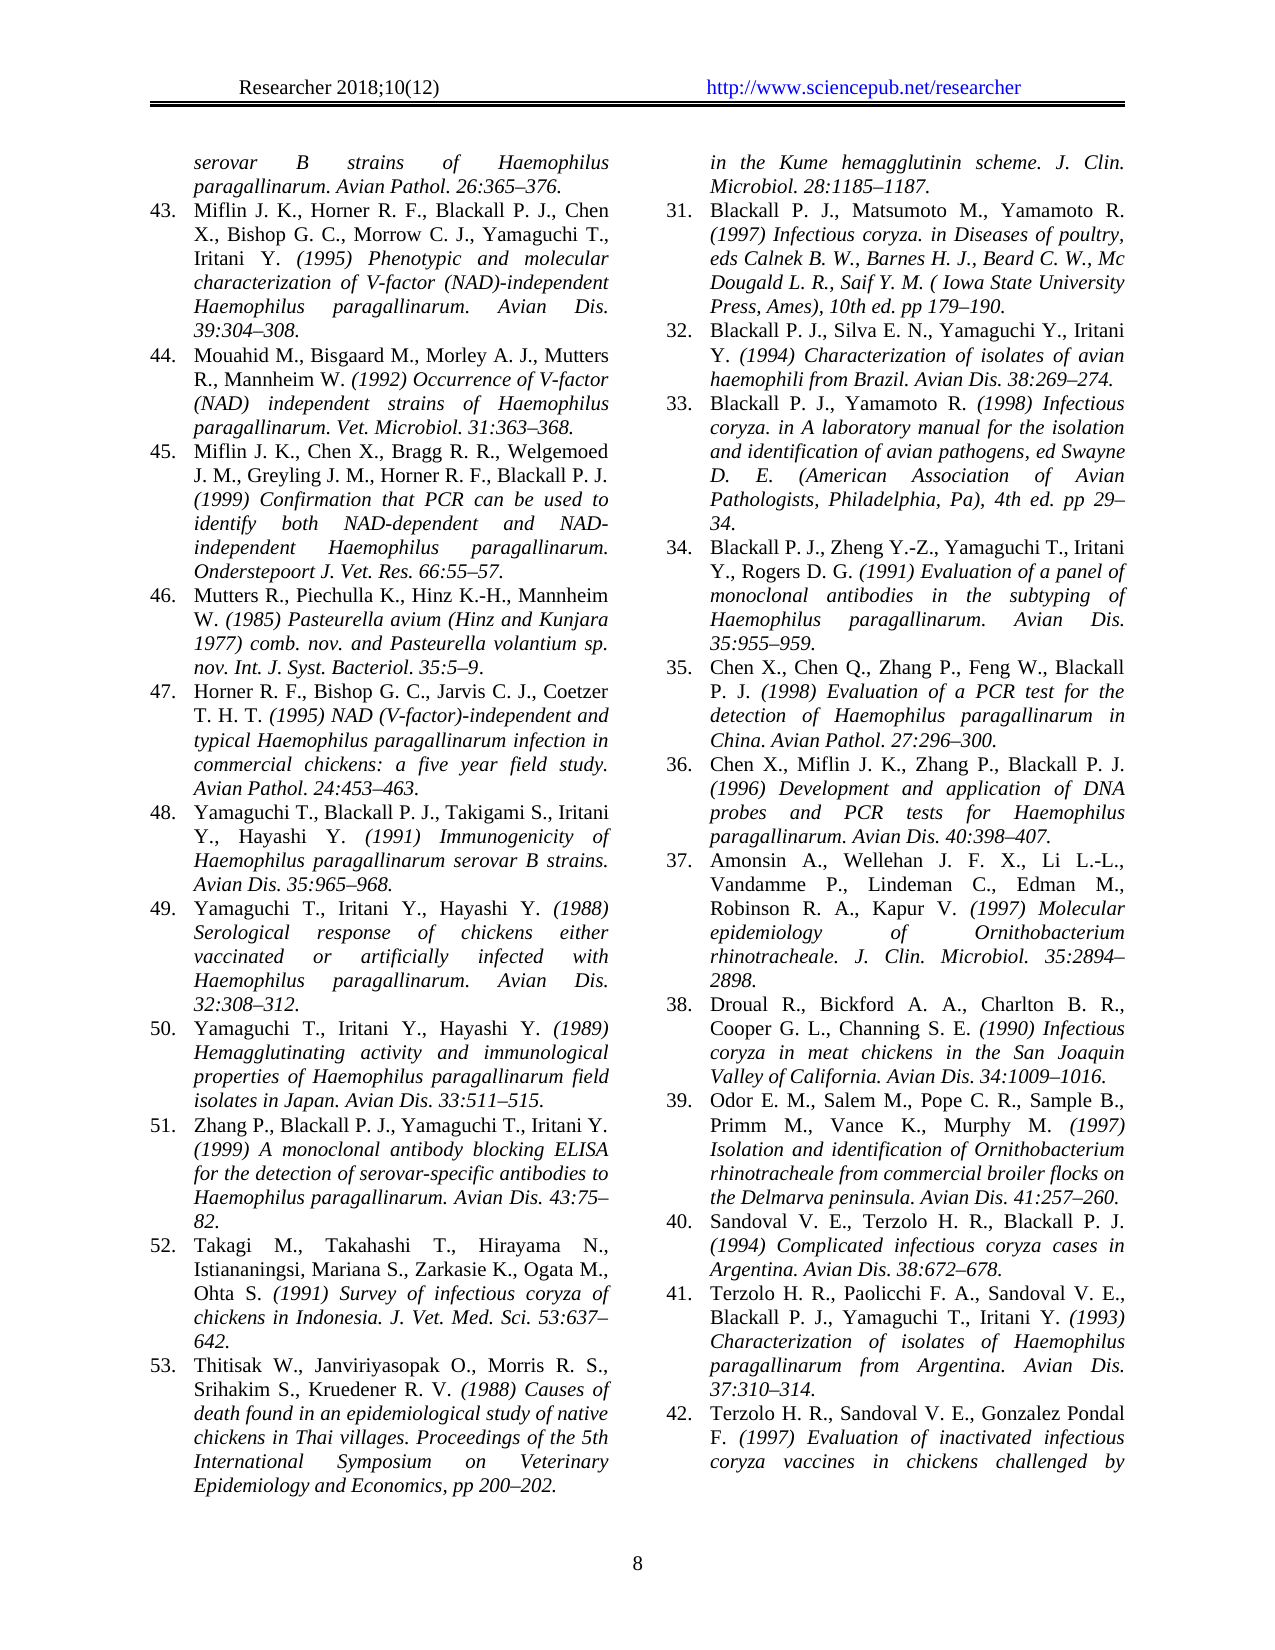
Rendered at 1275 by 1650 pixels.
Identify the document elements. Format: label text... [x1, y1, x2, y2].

list Blackall P. J., Zheng Y.-Z., Yamaguchi T., Iritani Y., Rogers D. G. (1991) Evaluation of a panel of monoclonal antibodies in the subtyping of Haemophilus paragallinarum. Avian Dis. 35:955–959. [666, 535, 1125, 655]
list Yamaguchi T., Iritani Y., Hayashi Y. (1988) Serological response of chickens either vaccinated or artificially infected with Haemophilus paragallinarum. Avian Dis. 32:308–312. [150, 896, 609, 1016]
list Mouahid M., Bisgaard M., Morley A. J., Mutters R., Mannheim W. (1992) Occurrence of V-factor (NAD) independent strains of Haemophilus paragallinarum. Vet. Microbiol. 31:363–368. [150, 342, 609, 439]
list Takagi M., Takahashi T., Hirayama N., Istiananingsi, Mariana S., Zarkasie K., Ogata M., Ohta S. (1991) Survey of infectious coryza of chickens in Indonesia. J. Vet. Med. Sci. 53:637–642. [150, 1233, 609, 1353]
list Miflin J. K., Horner R. F., Blackall P. J., Chen X., Bishop G. C., Morrow C. J., Yamaguchi T., Iritani Y. (1995) Phenotypic and molecular characterization of V-factor (NAD)-independent Haemophilus paragallinarum. Avian Dis. 39:304–308. [150, 198, 609, 342]
list Terzolo H. R., Paolicchi F. A., Sandoval V. E., Blackall P. J., Yamaguchi T., Iritani Y. (1993) Characterization of isolates of Haemophilus paragallinarum from Argentina. Avian Dis. 37:310–314. [666, 1281, 1125, 1401]
list Mutters R., Piechulla K., Hinz K.-H., Mannheim W. (1985) Pasteurella avium (Hinz and Kunjara 1977) comb. nov. and Pasteurella volantium sp. nov. Int. J. Syst. Bacteriol. 35:5–9. [150, 583, 609, 679]
list Amonsin A., Wellehan J. F. X., Li L.-L., Vandamme P., Lindeman C., Edman M., Robinson R. A., Kapur V. (1997) Molecular epidemiology of Ornithobacterium rhinotracheale. J. Clin. Microbiol. 35:2894–2898. [666, 848, 1125, 992]
list Miflin J. K., Chen X., Bragg R. R., Welgemoed J. M., Greyling J. M., Horner R. F., Blackall P. J. (1999) Confirmation that PCR can be used to identify both NAD-dependent and NAD-independent Haemophilus paragallinarum. Onderstepoort J. Vet. Res. 66:55–57. [150, 439, 609, 583]
list Chen X., Miflin J. K., Zhang P., Blackall P. J. (1996) Development and application of DNA probes and PCR tests for Haemophilus paragallinarum. Avian Dis. 40:398–407. [666, 752, 1125, 848]
list Sandoval V. E., Terzolo H. R., Blackall P. J. (1994) Complicated infectious coryza cases in Argentina. Avian Dis. 38:672–678. [666, 1209, 1125, 1281]
list Zhang P., Blackall P. J., Yamaguchi T., Iritani Y. (1999) A monoclonal antibody blocking ELISA for the detection of serovar-specific antibodies to Haemophilus paragallinarum. Avian Dis. 43:75–82. [150, 1112, 609, 1233]
list Chen X., Chen Q., Zhang P., Feng W., Blackall P. J. (1998) Evaluation of a PCR test for the detection of Haemophilus paragallinarum in China. Avian Pathol. 27:296–300. [666, 655, 1125, 752]
list Blackall P. J., Silva E. N., Yamaguchi Y., Iritani Y. (1994) Characterization of isolates of avian haemophili from Brazil. Avian Dis. 38:269–274. [666, 318, 1125, 391]
list Horner R. F., Bishop G. C., Jarvis C. J., Coetzer T. H. T. (1995) NAD (V-factor)-independent and typical Haemophilus paragallinarum infection in commercial chickens: a five year field study. Avian Pathol. 24:453–463. [150, 679, 609, 800]
list Droual R., Bickford A. A., Charlton B. R., Cooper G. L., Channing S. E. (1990) Infectious coryza in meat chickens in the San Joaquin Valley of California. Avian Dis. 34:1009–1016. [666, 992, 1125, 1088]
list Yamaguchi T., Iritani Y., Hayashi Y. (1989) Hemagglutinating activity and immunological properties of Haemophilus paragallinarum field isolates in Japan. Avian Dis. 33:511–515. [150, 1016, 609, 1112]
list Terzolo H. R., Sandoval V. E., Gonzalez Pondal F. (1997) Evaluation of inactivated infectious coryza vaccines in chickens challenged by serovar B strains of Haemophilus paragallinarum. Avian Pathol. 26:365–376. [150, 150, 609, 198]
list Yamaguchi T., Blackall P. J., Takigami S., Iritani Y., Hayashi Y. (1991) Immunogenicity of Haemophilus paragallinarum serovar B strains. Avian Dis. 35:965–968. [150, 800, 609, 896]
list Terzolo H. R., Sandoval V. E., Gonzalez Pondal F. (1997) Evaluation of inactivated infectious coryza vaccines in chickens challenged by serovar B strains of Haemophilus paragallinarum. Avian Pathol. 26:365–376. [666, 1401, 1125, 1473]
list Blackall P. J., Matsumoto M., Yamamoto R. (1997) Infectious coryza. in Diseases of poultry, eds Calnek B. W., Barnes H. J., Beard C. W., Mc Dougald L. R., Saif Y. M. ( Iowa State University Press, Ames), 10th ed. pp 179–190. [666, 198, 1125, 318]
list Blackall P. J., Yamamoto R. (1998) Infectious coryza. in A laboratory manual for the isolation and identification of avian pathogens, ed Swayne D. E. (American Association of Avian Pathologists, Philadelphia, Pa), 4th ed. pp 29–34. [666, 391, 1125, 535]
list Thitisak W., Janviriyasopak O., Morris R. S., Srihakim S., Kruedener R. V. (1988) Causes of death found in an epidemiological study of native chickens in Thai villages. Proceedings of the 5th International Symposium on Veterinary Epidemiology and Economics, pp 200–202. [150, 1353, 609, 1497]
list Odor E. M., Salem M., Pope C. R., Sample B., Primm M., Vance K., Murphy M. (1997) Isolation and identification of Ornithobacterium rhinotracheale from commercial broiler flocks on the Delmarva peninsula. Avian Dis. 41:257–260. [666, 1088, 1125, 1209]
